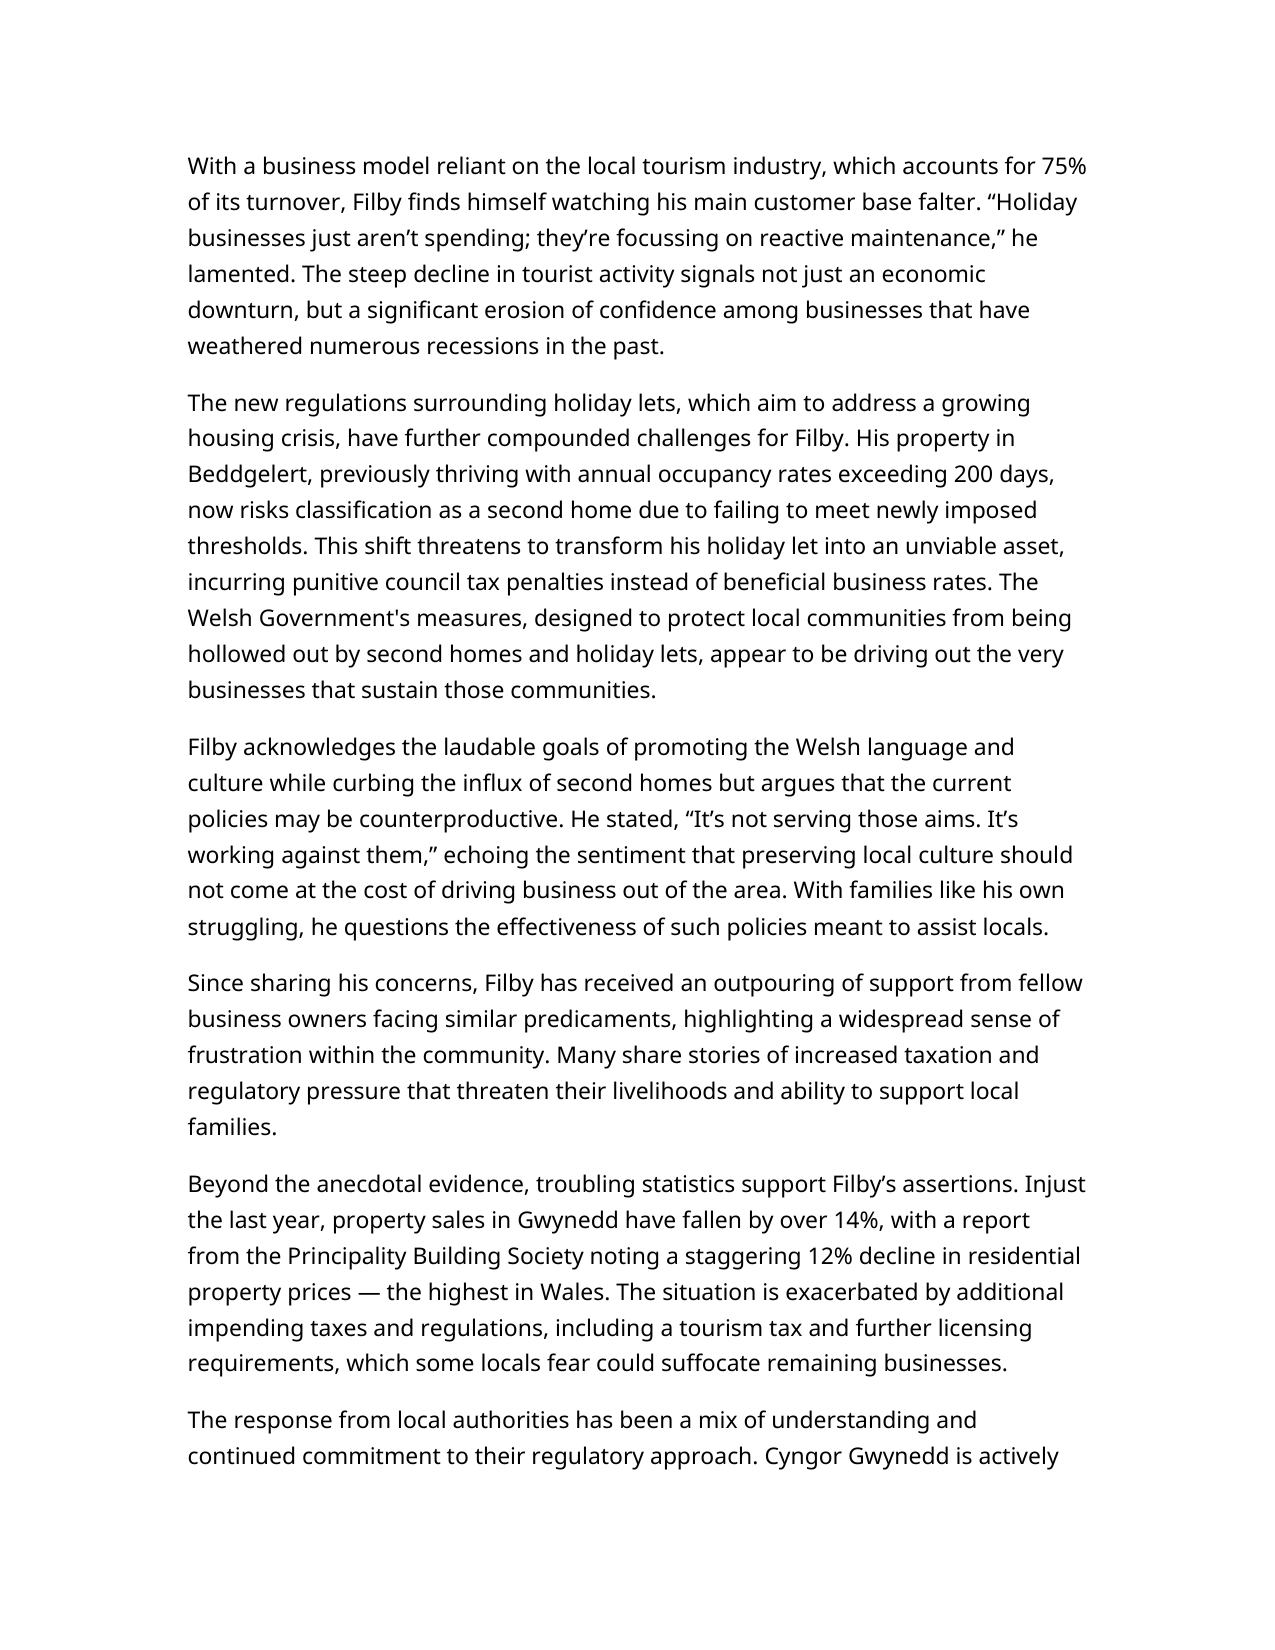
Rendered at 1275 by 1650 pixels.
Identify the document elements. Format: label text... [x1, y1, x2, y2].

text With a business model reliant on the local tourism industry, which accounts for 75% of its turnover, Filby finds himself watching his main customer base falter. “Holiday businesses just aren’t spending; they’re focussing on reactive maintenance,” he lamented. The steep decline in tourist activity signals not just an economic downturn, but a significant erosion of confidence among businesses that have weathered numerous recessions in the past. [187, 150, 1087, 361]
text Beyond the anecdotal evidence, troubling statistics support Filby’s assertions. Injust the last year, property sales in Gwynedd have fallen by over 14%, with a report from the Principality Building Society noting a staggering 12% decline in residential property prices — the highest in Wales. The situation is exacerbated by additional impending taxes and regulations, including a tourism tax and further licensing requirements, which some locals fear could suffocate remaining businesses. [187, 1168, 1087, 1379]
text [187, 1404, 1087, 1471]
text The new regulations surrounding holiday lets, which aim to address a growing housing crisis, have further compounded challenges for Filby. His property in Beddgelert, previously thriving with annual occupancy rates exceeding 200 days, now risks classification as a second home due to failing to meet newly imposed thresholds. This shift threatens to transform his holiday let into an unviable asset, incurring punitive council tax penalties instead of beneficial business rates. The Welsh Government's measures, designed to protect local communities from being hollowed out by second homes and holiday lets, appear to be driving out the very businesses that sustain those communities. [187, 386, 1087, 705]
text Since sharing his concerns, Filby has received an outpouring of support from fellow business owners facing similar predicaments, highlighting a widespread sense of frustration within the community. Many share stories of increased taxation and regulatory pressure that threaten their livelihoods and ability to support local families. [187, 967, 1087, 1142]
text Filby acknowledges the laudable goals of promoting the Welsh language and culture while curbing the influx of second homes but argues that the current policies may be counterproductive. He stated, “It’s not serving those aims. It’s working against them,” echoing the sentiment that preserving local culture should not come at the cost of driving business out of the area. With families like his own struggling, he questions the effectiveness of such policies meant to assist locals. [187, 731, 1087, 942]
